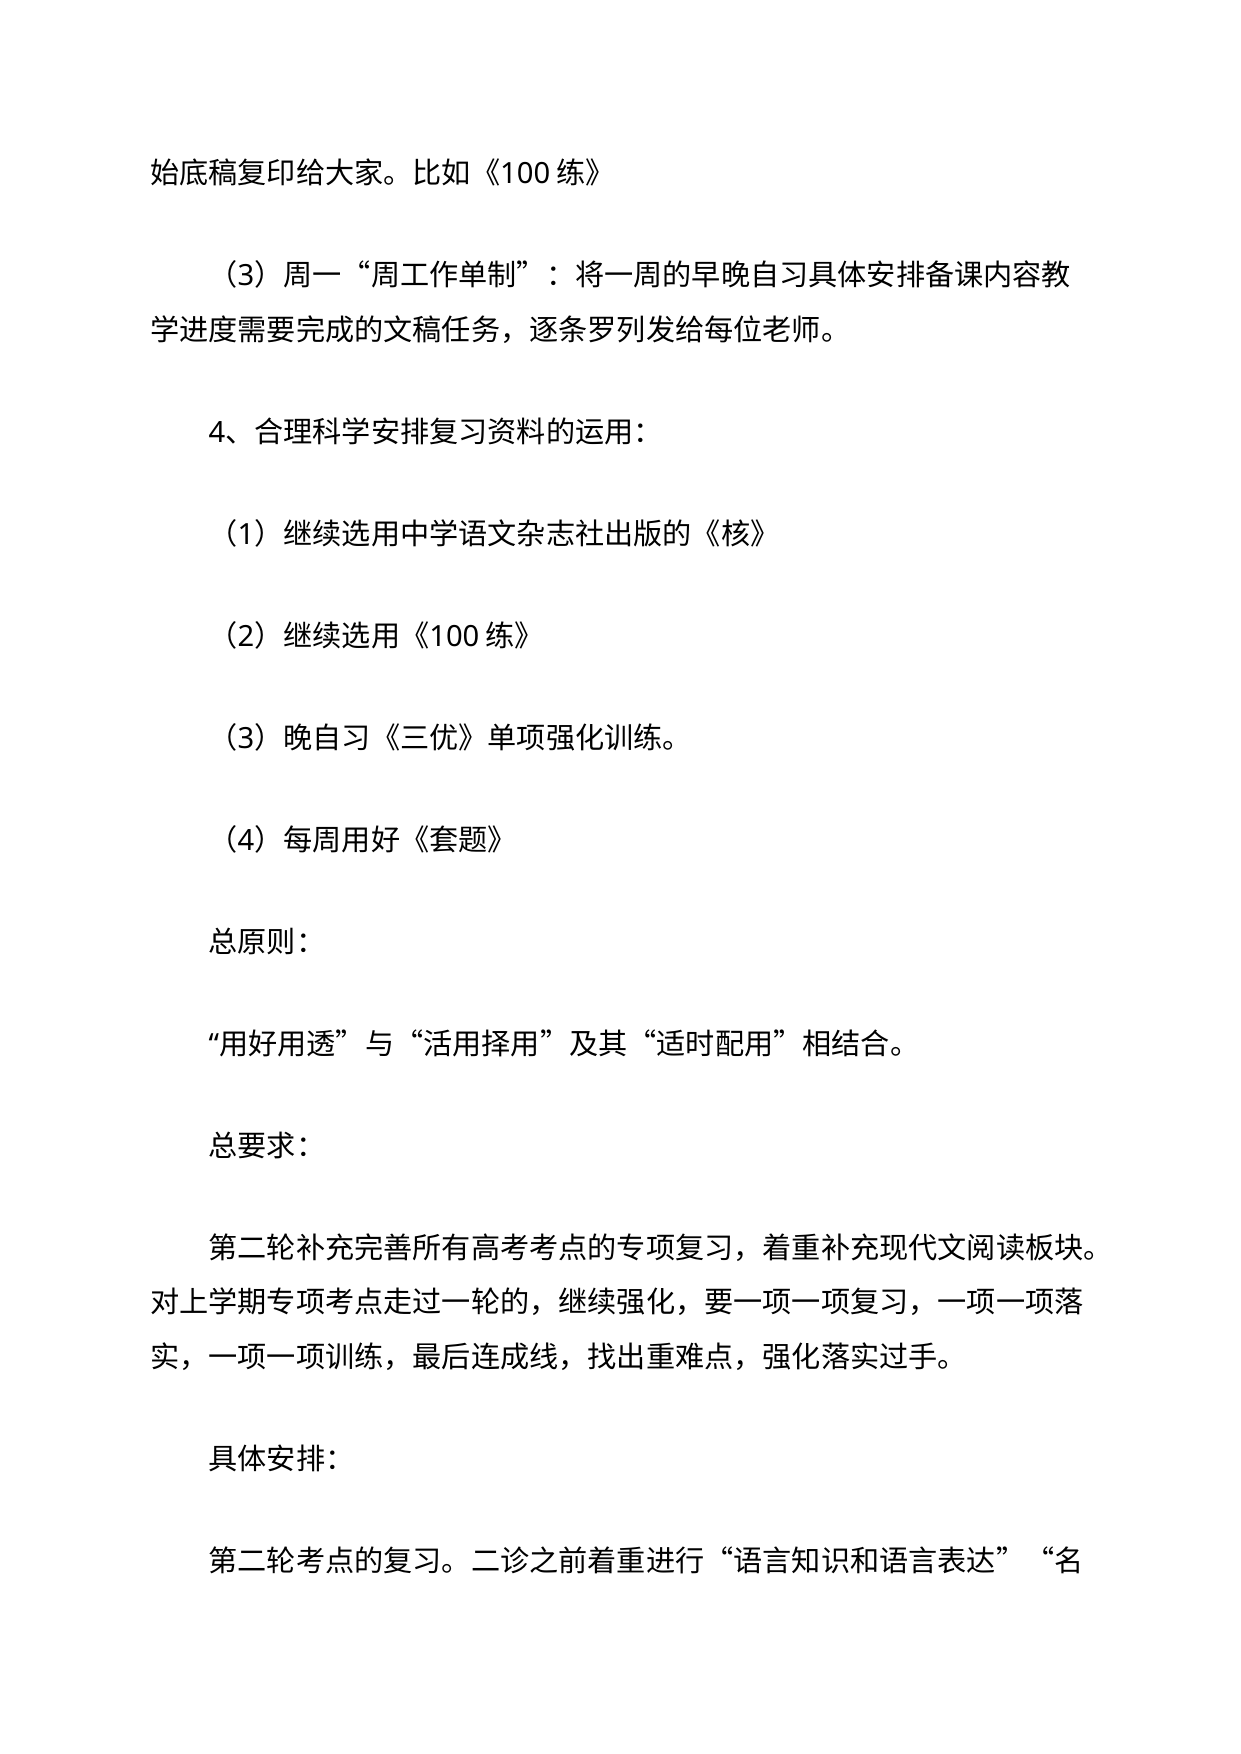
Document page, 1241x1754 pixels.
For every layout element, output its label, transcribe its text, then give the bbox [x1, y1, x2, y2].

text （3）周一“周工作单制”：将一周的早晚自习具体安排备课内容教学进度需要完成的文稿任务，逐条罗列发给每位老师。 [150, 252, 1090, 349]
text “用好用透”与“活用择用”及其“适时配用”相结合。 [150, 1020, 1090, 1063]
text 总原则： [150, 919, 1090, 961]
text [150, 1537, 1090, 1580]
text 具体安排： [150, 1436, 1090, 1478]
text （1）继续选用中学语文杂志社出版的《核》 [150, 511, 1090, 553]
text （4）每周用好《套题》 [150, 817, 1090, 859]
text （2）继续选用《100练》 [150, 613, 1090, 655]
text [150, 150, 1090, 192]
text 4、合理科学安排复习资料的运用： [150, 409, 1090, 451]
text 第二轮补充完善所有高考考点的专项复习，着重补充现代文阅读板块。对上学期专项考点走过一轮的，继续强化，要一项一项复习，一项一项落实，一项一项训练，最后连成线，找出重难点，强化落实过手。 [150, 1224, 1090, 1376]
text （3）晚自习《三优》单项强化训练。 [150, 715, 1090, 757]
text 总要求： [150, 1122, 1090, 1165]
